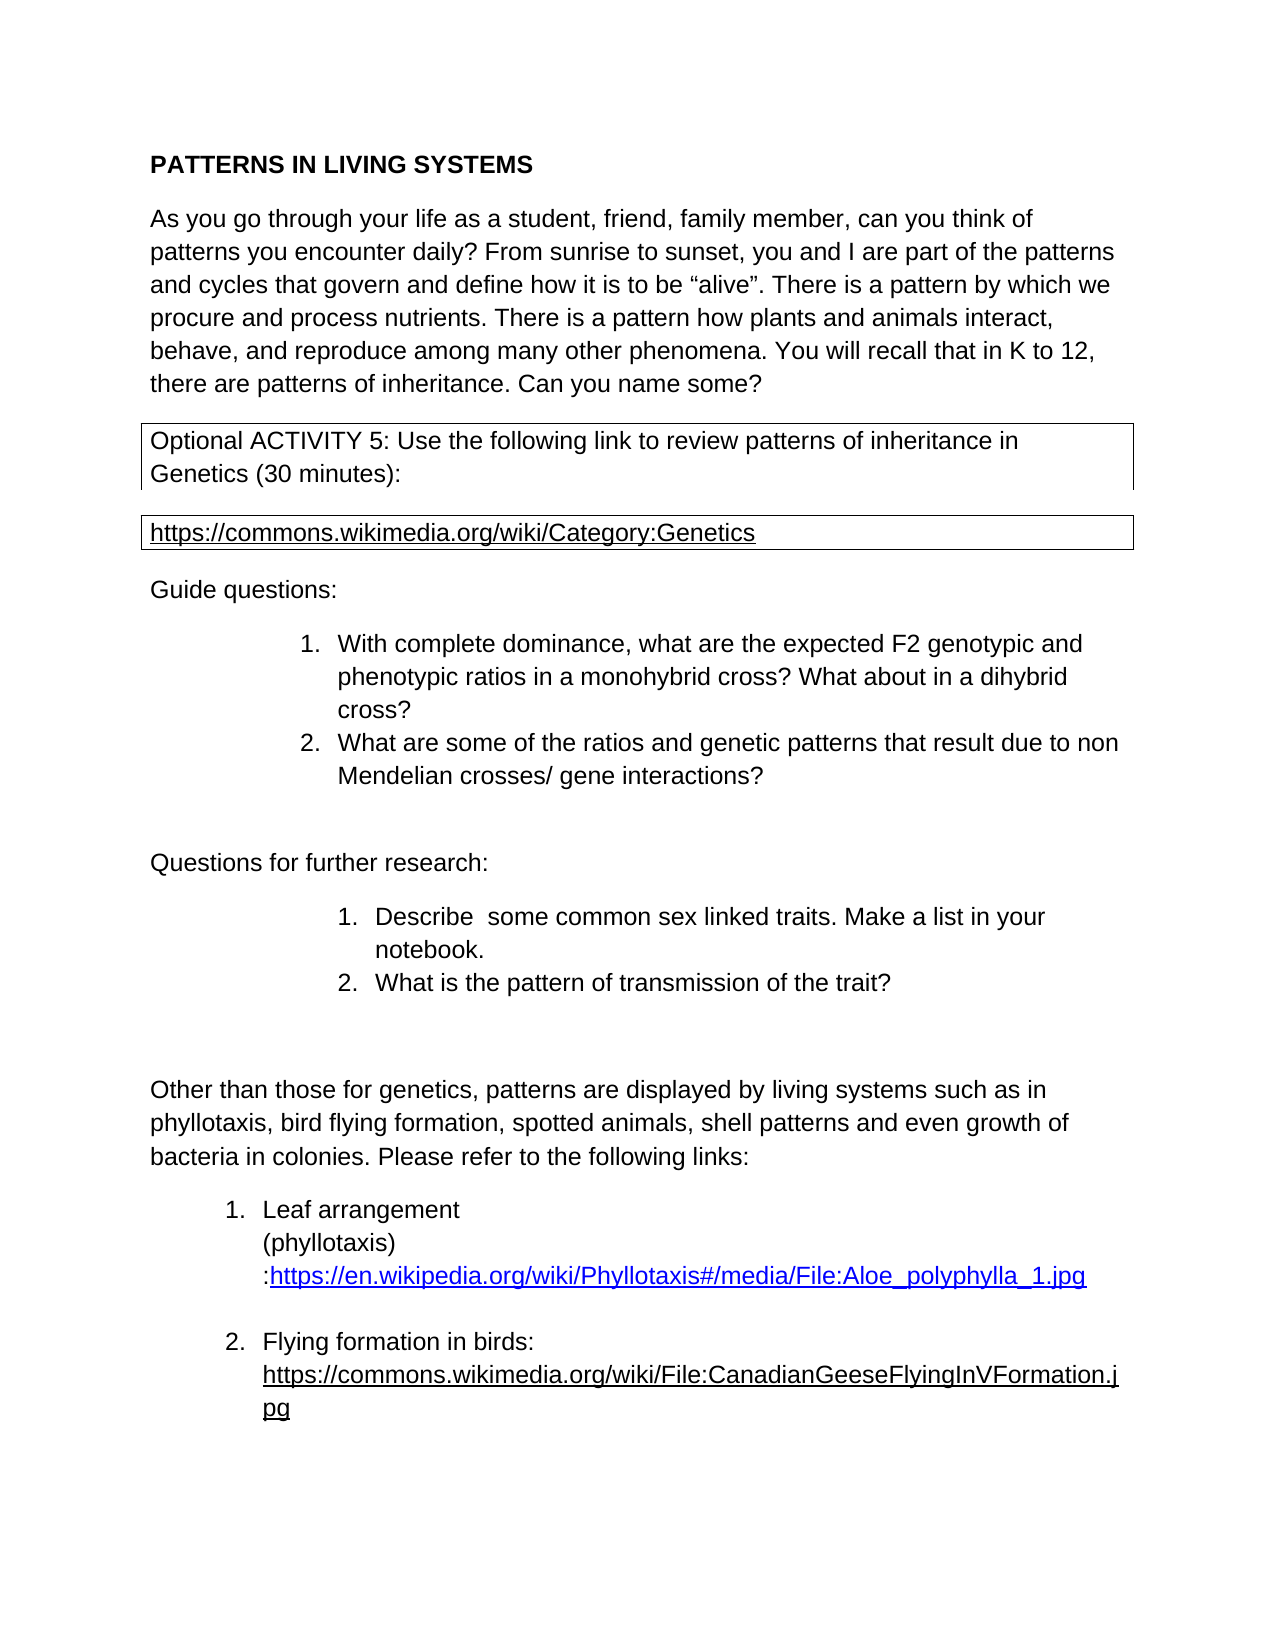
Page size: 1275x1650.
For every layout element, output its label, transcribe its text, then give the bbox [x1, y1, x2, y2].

text https://commons.wikimedia.org/wiki/Category:Genetics [142, 516, 1133, 549]
list Flying formation in birds: https://commons.wikimedia.org/wiki/File:CanadianGeeseFlyingInVFormation.jpg [225, 1327, 1125, 1422]
text PATTERNS IN LIVING SYSTEMS [150, 150, 1125, 179]
list What is the pattern of transmission of the trait? [337, 968, 1125, 996]
list What are some of the ratios and genetic patterns that result due to non Mendelian crosses/ gene interactions? [300, 728, 1125, 790]
list Leaf arrangement (phyllotaxis):https://en.wikipedia.org/wiki/Phyllotaxis#/media/File:Aloe_polyphylla_1.jpg [225, 1195, 1125, 1290]
text Guide questions: [150, 575, 1125, 604]
list With complete dominance, what are the expected F2 genotypic and phenotypic ratios in a monohybrid cross? What about in a dihybrid cross? [300, 629, 1125, 724]
text Other than those for genetics, patterns are displayed by living systems such as in phyllotaxis, bird flying formation, spotted animals, shell patterns and even growth of bacteria in colonies. Please refer to the following links: [150, 1075, 1125, 1170]
text Optional ACTIVITY 5: Use the following link to review patterns of inheritance in Genetics (30 minutes): [142, 424, 1133, 490]
list Describe some common sex linked traits. Make a list in your notebook. [337, 902, 1125, 963]
text Questions for further research: [150, 848, 1125, 877]
text As you go through your life as a student, friend, family member, can you think of patterns you encounter daily? From sunrise to sunset, you and I are part of the patterns and cycles that govern and define how it is to be “alive”. There is a pattern by which we procure and process nutrients. There is a pattern how plants and animals interact, behave, and reproduce among many other phenomena. You will recall that in K to 12, there are patterns of inheritance. Can you name some? [150, 204, 1125, 398]
